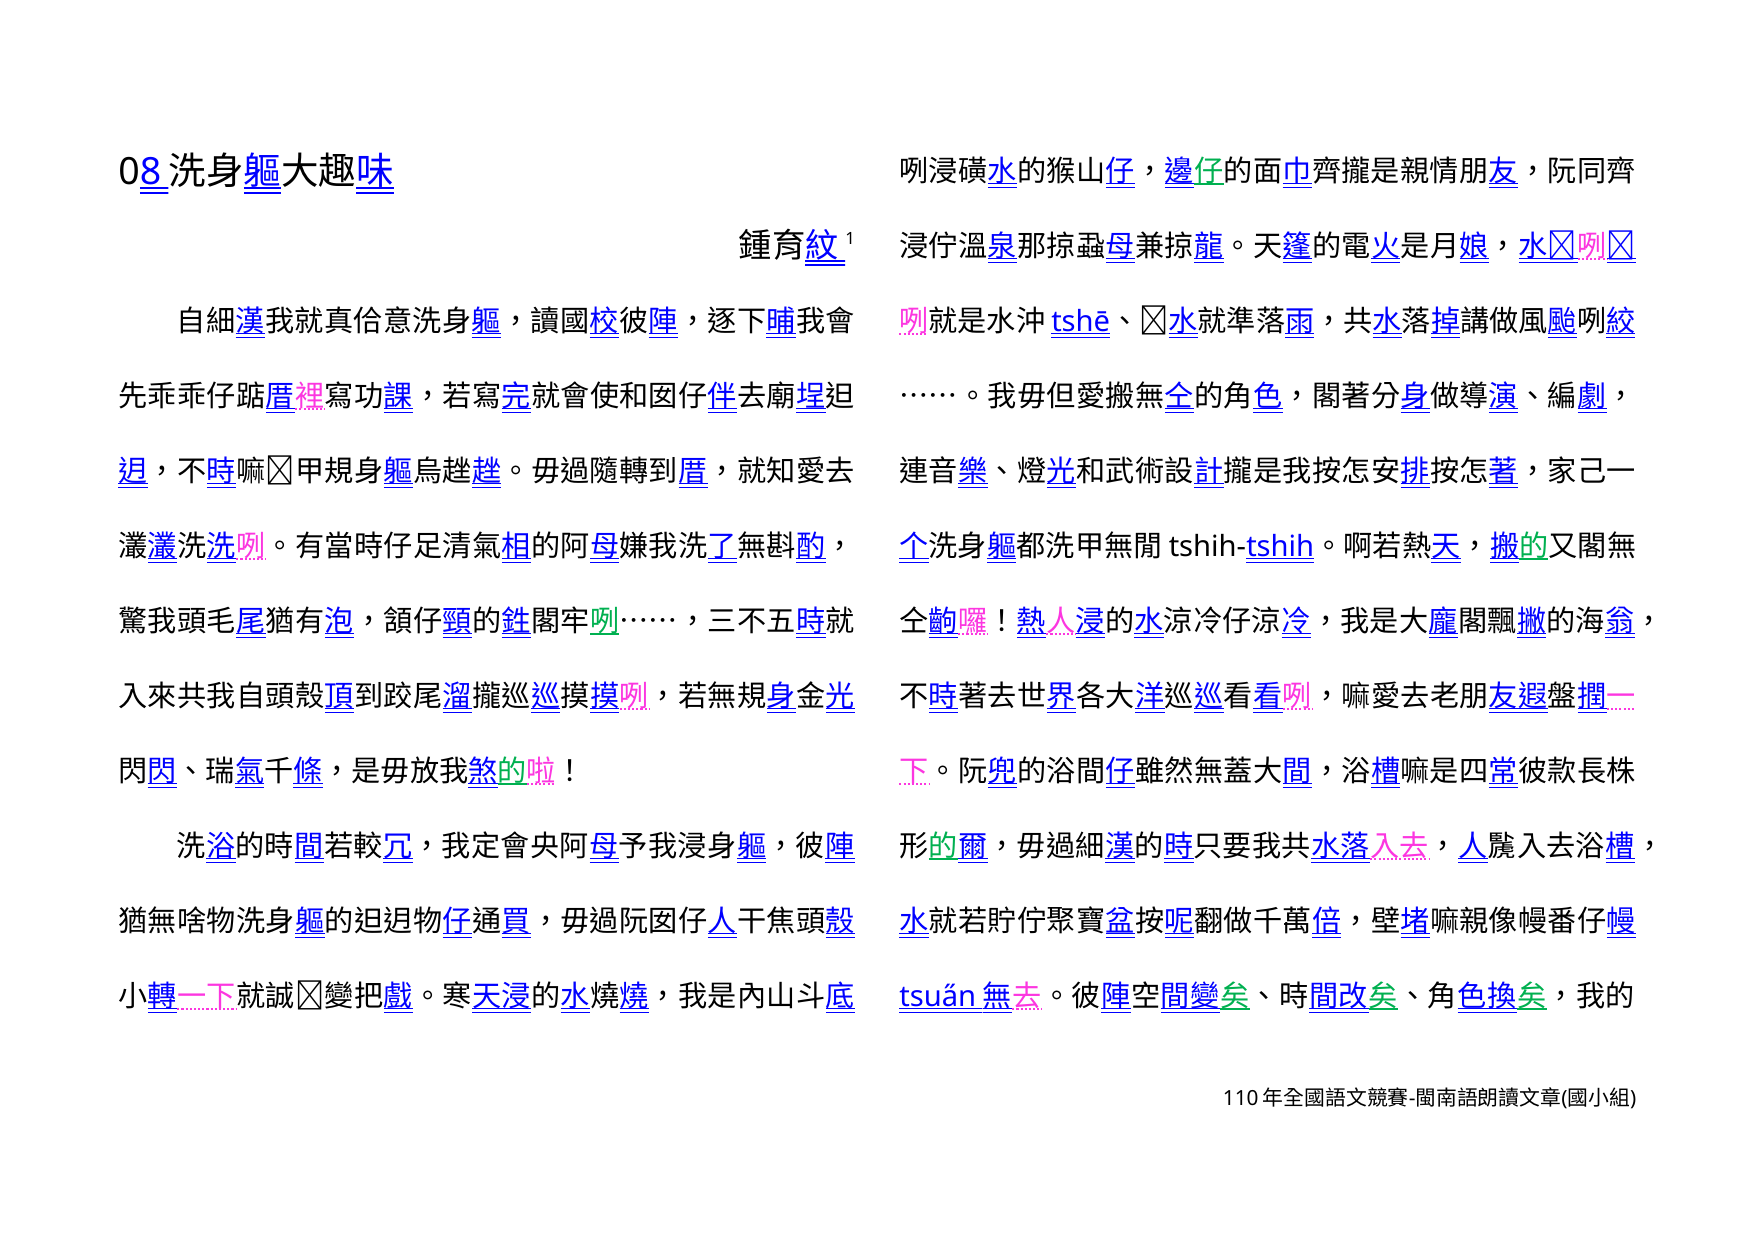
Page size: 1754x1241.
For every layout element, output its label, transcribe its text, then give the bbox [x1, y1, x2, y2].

text 08洗身軀大趣味 [118, 131, 855, 206]
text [118, 806, 855, 1031]
text 鍾育紋1 [118, 206, 855, 281]
text 自細漢我就真佮意洗身軀，讀國校彼陣，逐下晡我會先乖乖仔踮厝裡寫功課，若寫完就會使和囡仔伴去廟埕𨑨迌，不時嘛𧿬甲規身軀烏趖趖。毋過隨轉到厝，就知愛去灇灇洗洗咧。有當時仔足清氣相的阿母嫌我洗了無斟酌，驚我頭毛尾猶有泡，頷仔頸的鉎閣牢咧……，三不五時就入來共我自頭殼頂到跤尾溜攏巡巡摸摸咧，若無規身金光閃閃、瑞氣千條，是毋放我煞的啦！ [118, 281, 855, 806]
